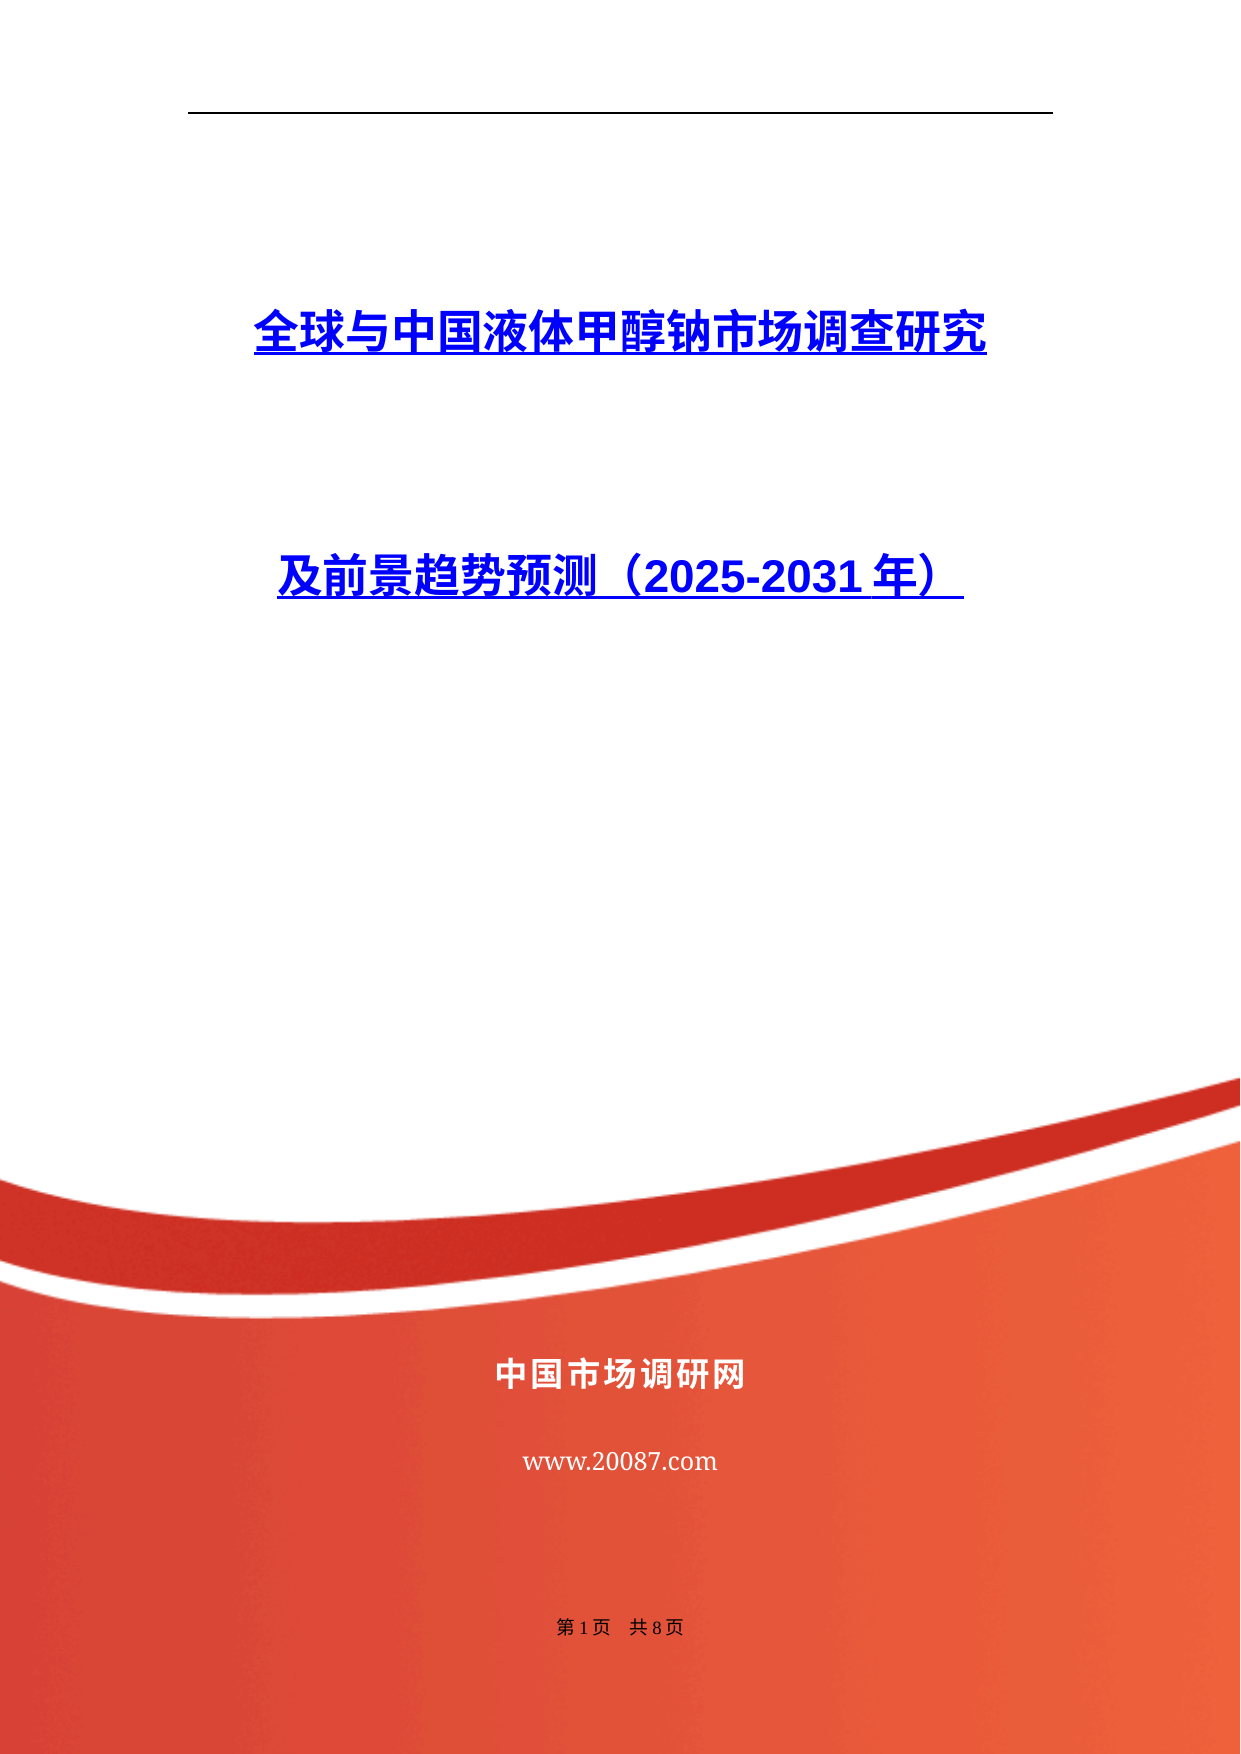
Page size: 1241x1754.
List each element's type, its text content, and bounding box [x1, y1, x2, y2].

text www.20087.com [187, 1428, 1053, 1493]
table_header 全球与中国液体甲醇钠市场调查研究及前景趋势预测（2025-2031年） [188, 207, 1053, 773]
subtitle 中国市场调研网 [187, 1339, 1053, 1404]
picture [0, 1006, 1241, 1754]
